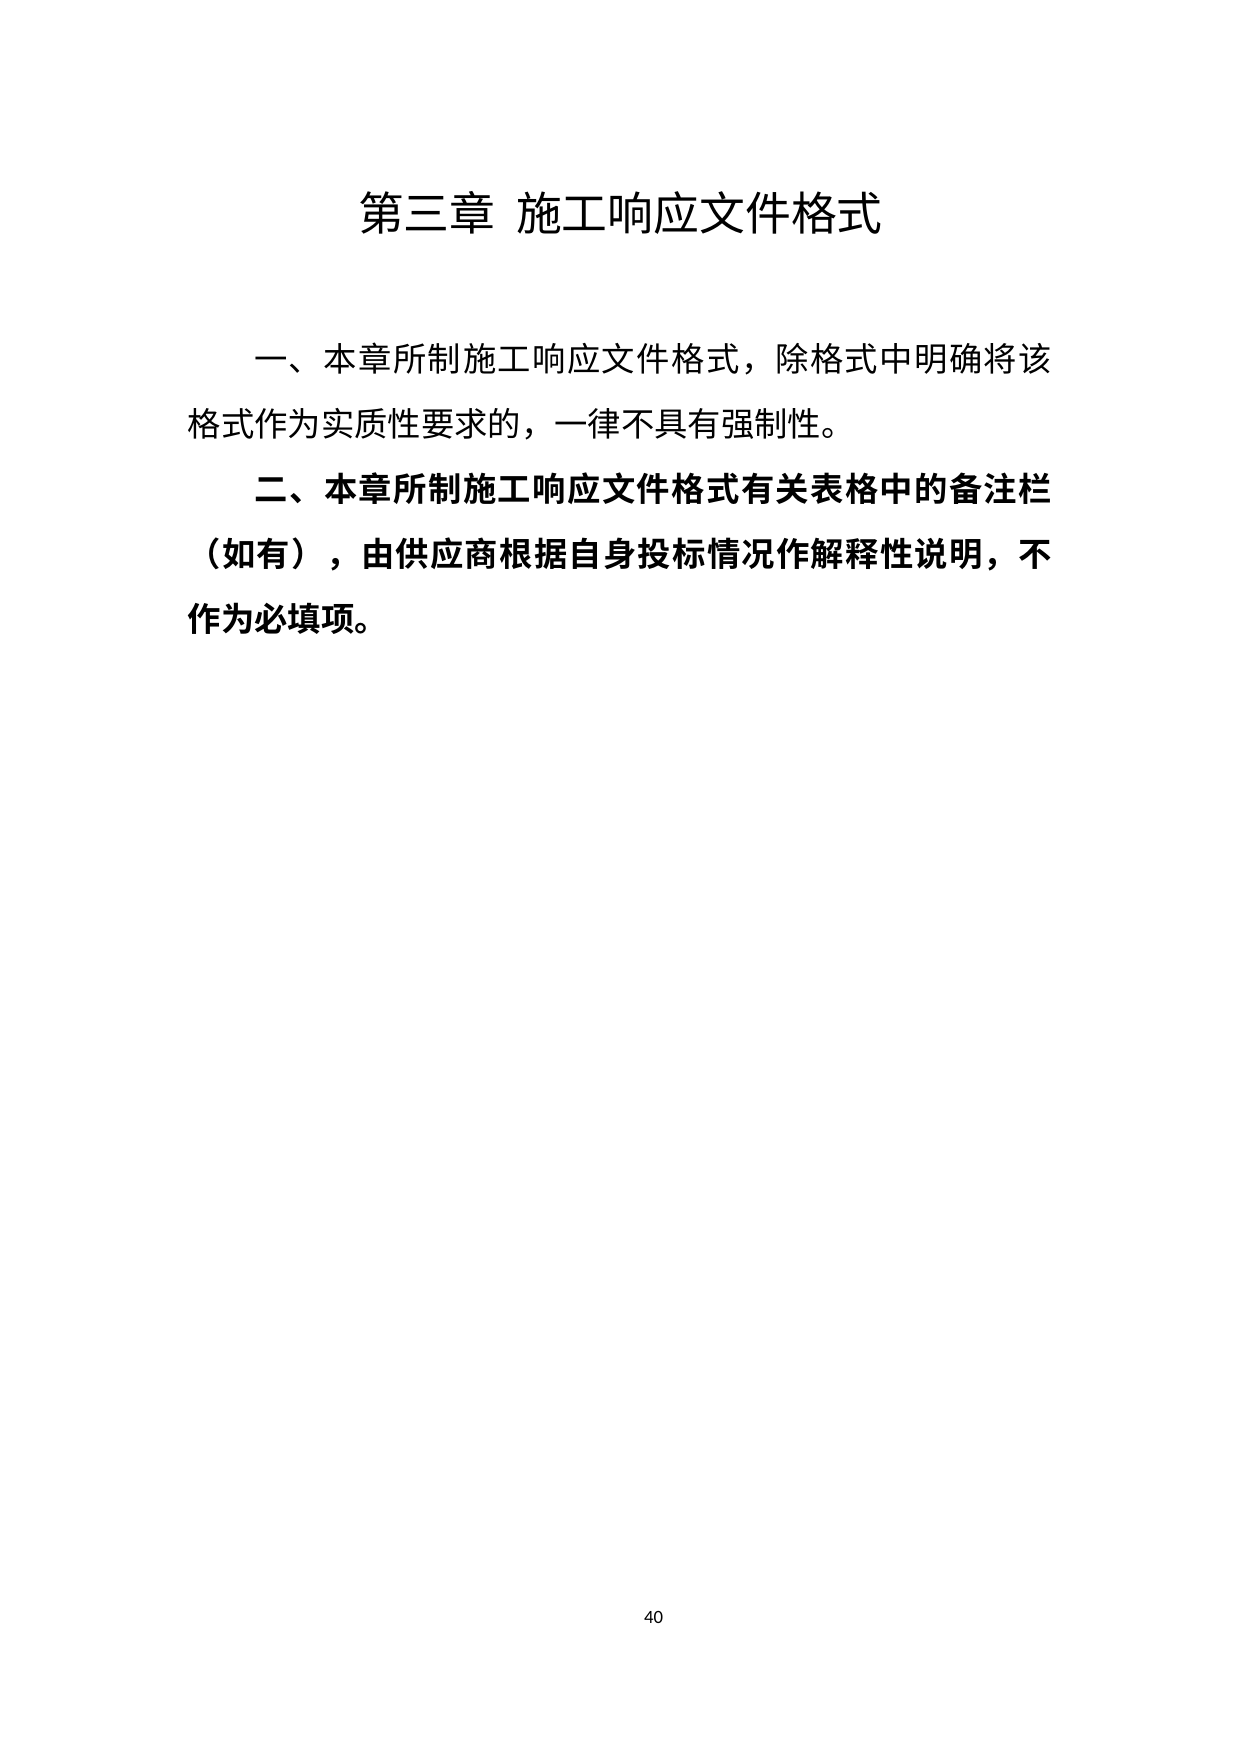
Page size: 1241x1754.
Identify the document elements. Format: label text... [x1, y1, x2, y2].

subtitle 第三章 施工响应文件格式 [187, 162, 1053, 259]
text 一、本章所制施工响应文件格式，除格式中明确将该格式作为实质性要求的，一律不具有强制性。 [187, 324, 1053, 454]
subtitle 二、本章所制施工响应文件格式有关表格中的备注栏（如有），由供应商根据自身投标情况作解释性说明，不作为必填项。 [187, 454, 1053, 649]
